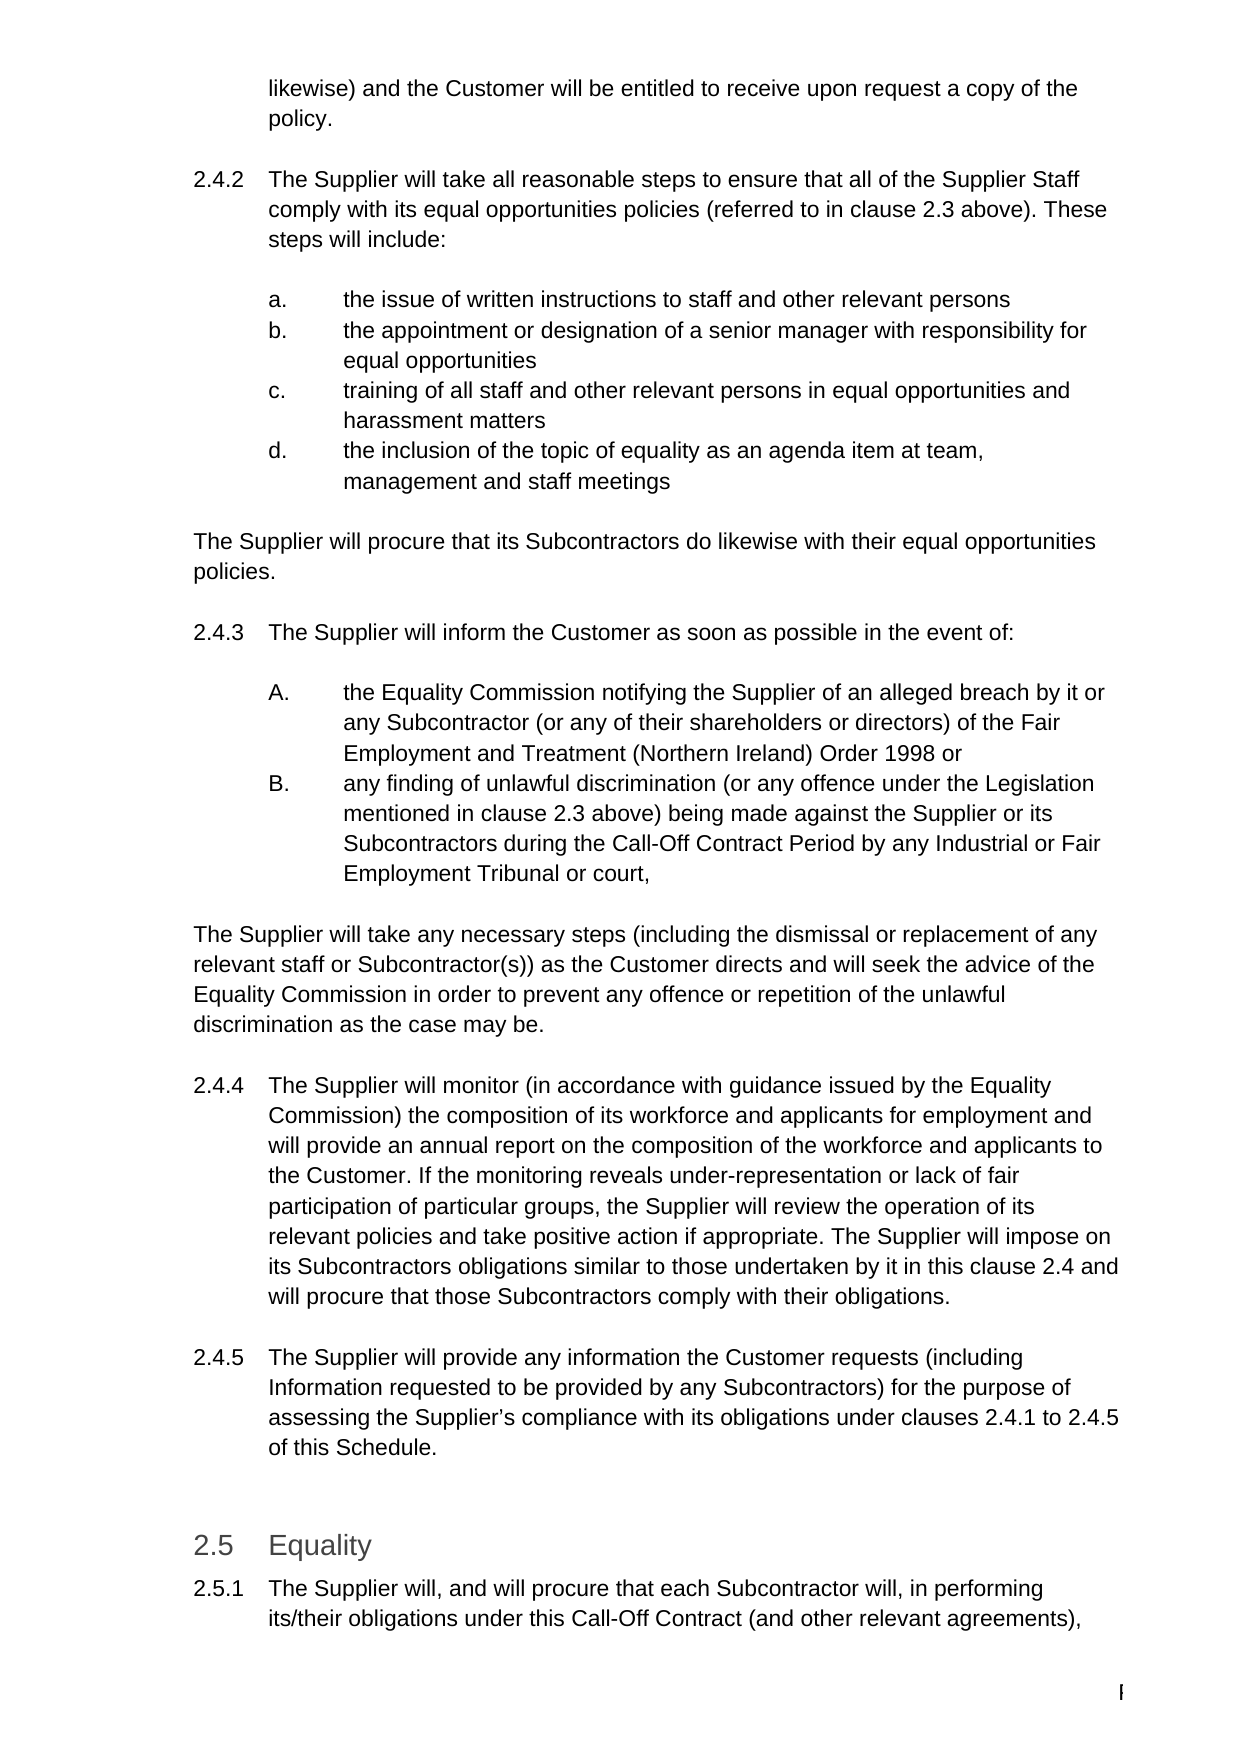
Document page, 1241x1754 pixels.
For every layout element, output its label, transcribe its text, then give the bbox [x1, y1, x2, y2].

text 2.4.4 The Supplier will monitor (in accordance with guidance issued by the Equality Commission) the composition of its workforce and applicants for employment and will provide an annual report on the composition of the workforce and applicants to the Customer. If the monitoring reveals under-representation or lack of fair participation of particular groups, the Supplier will review the operation of its relevant policies and take positive action if appropriate. The Supplier will impose on its Subcontractors obligations similar to those undertaken by it in this clause 2.4 and will procure that those Subcontractors comply with their obligations. [193, 1072, 1122, 1310]
text a. the issue of written instructions to staff and other relevant persons [193, 286, 1122, 313]
text The Supplier will procure that its Subcontractors do likewise with their equal opportunities policies. [193, 528, 1122, 585]
text 2.4.2 The Supplier will take all reasonable steps to ensure that all of the Supplier Staff comply with its equal opportunities policies (referred to in clause 2.3 above). These steps will include: [193, 166, 1122, 252]
text d. the inclusion of the topic of equality as an agenda item at team, management and staff meetings [268, 437, 1122, 494]
text 2.4.3 The Supplier will inform the Customer as soon as possible in the event of: [118, 619, 1122, 645]
text c. training of all staff and other relevant persons in equal opportunities and harassment matters [268, 377, 1122, 434]
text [193, 75, 1122, 132]
text A. the Equality Commission notifying the Supplier of an alleged breach by it or any Subcontractor (or any of their shareholders or directors) of the Fair Employment and Treatment (Northern Ireland) Order 1998 or [268, 679, 1122, 766]
text b. the appointment or designation of a senior manager with responsibility for equal opportunities [268, 317, 1122, 373]
subtitle 2.5 Equality [118, 1528, 1122, 1562]
text The Supplier will take any necessary steps (including the dismissal or replacement of any relevant staff or Subcontractor(s)) as the Customer directs and will seek the advice of the Equality Commission in order to prevent any offence or repetition of the unlawful discrimination as the case may be. [193, 921, 1122, 1038]
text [193, 1575, 1122, 1632]
text 2.4.5 The Supplier will provide any information the Customer requests (including Information requested to be provided by any Subcontractors) for the purpose of assessing the Supplier’s compliance with its obligations under clauses 2.4.1 to 2.4.5 of this Schedule. [193, 1344, 1122, 1461]
text B. any finding of unlawful discrimination (or any offence under the Legislation mentioned in clause 2.3 above) being made against the Supplier or its Subcontractors during the Call-Off Contract Period by any Industrial or Fair Employment Tribunal or court, [268, 770, 1122, 887]
